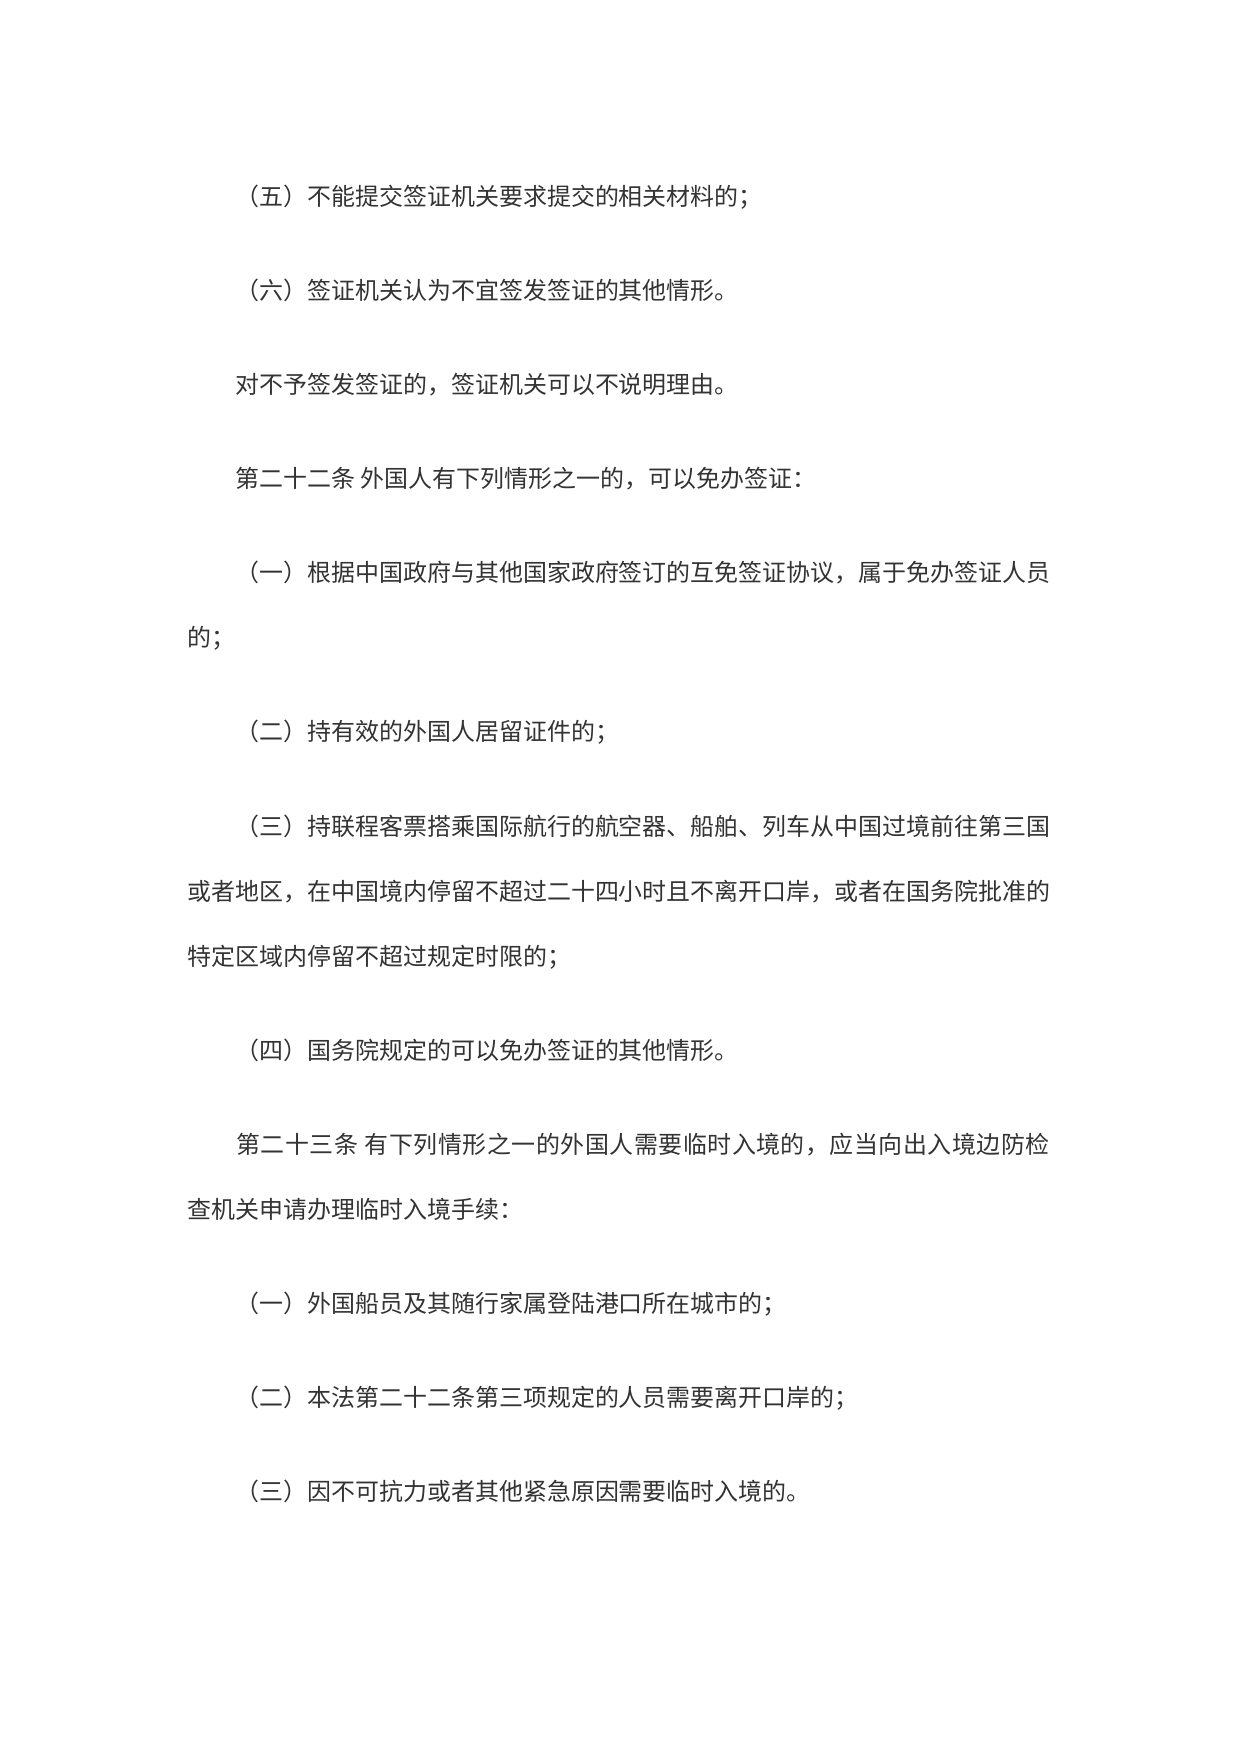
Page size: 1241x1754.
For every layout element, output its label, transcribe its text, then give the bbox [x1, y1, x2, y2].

text （三）持联程客票搭乘国际航行的航空器、船舶、列车从中国过境前往第三国或者地区，在中国境内停留不超过二十四小时且不离开口岸，或者在国务院批准的特定区域内停留不超过规定时限的； [187, 792, 1053, 987]
text （一）根据中国政府与其他国家政府签订的互免签证协议，属于免办签证人员的； [187, 539, 1053, 669]
text （一）外国船员及其随行家属登陆港口所在城市的； [187, 1269, 1053, 1334]
text （五）不能提交签证机关要求提交的相关材料的； [187, 162, 1053, 227]
text （三）因不可抗力或者其他紧急原因需要临时入境的。 [187, 1458, 1053, 1523]
text 第二十二条 外国人有下列情形之一的，可以免办签证： [187, 444, 1053, 509]
text （二）本法第二十二条第三项规定的人员需要离开口岸的； [187, 1364, 1053, 1429]
text （二）持有效的外国人居留证件的； [187, 698, 1053, 763]
text 第二十三条 有下列情形之一的外国人需要临时入境的，应当向出入境边防检查机关申请办理临时入境手续： [187, 1110, 1053, 1240]
text 对不予签发签证的，签证机关可以不说明理由。 [187, 350, 1053, 415]
text （四）国务院规定的可以免办签证的其他情形。 [187, 1016, 1053, 1081]
text （六）签证机关认为不宜签发签证的其他情形。 [187, 256, 1053, 321]
